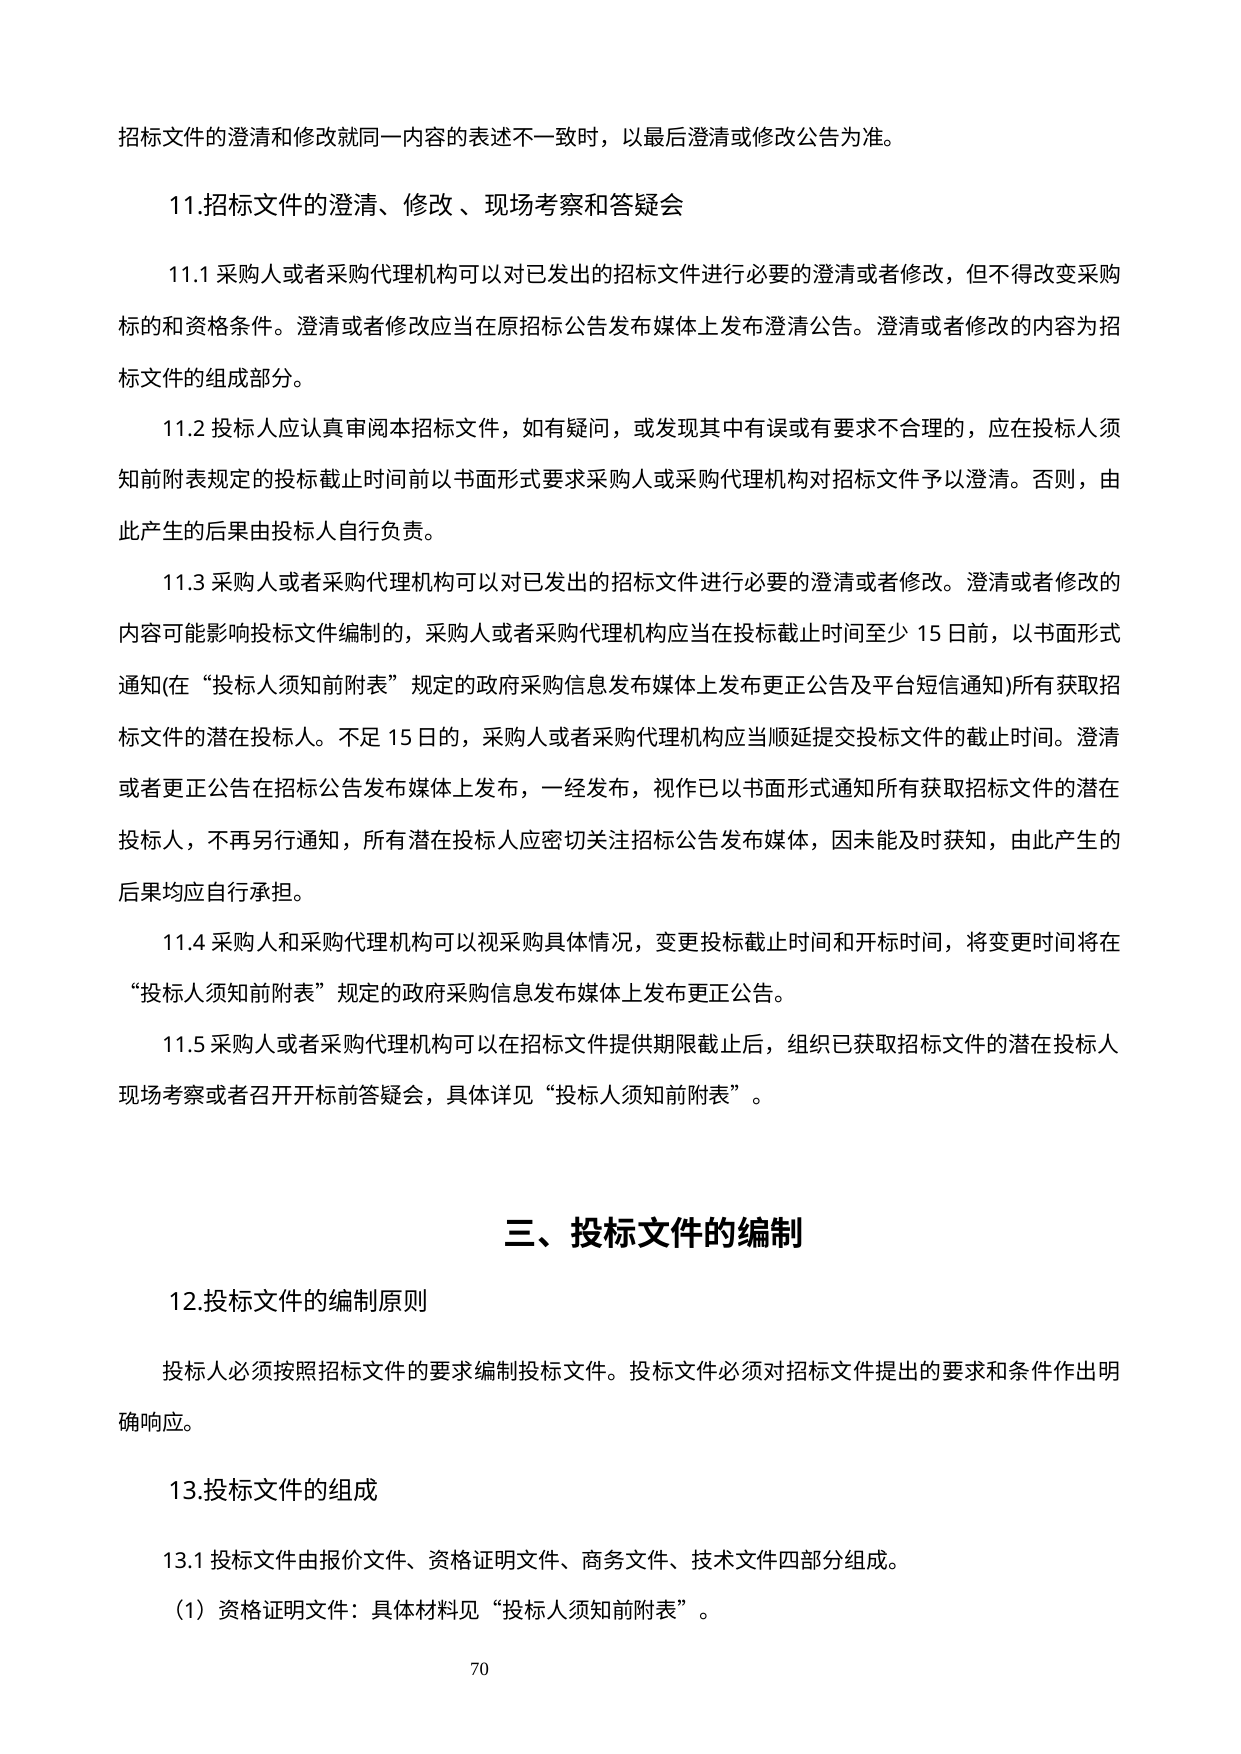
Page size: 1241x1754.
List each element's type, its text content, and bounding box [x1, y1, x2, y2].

text 11.3 采购人或者采购代理机构可以对已发出的招标文件进行必要的澄清或者修改。澄清或者修改的内容可能影响投标文件编制的，采购人或者采购代理机构应当在投标截止时间至少15日前，以书面形式通知(在“投标人须知前附表”规定的政府采购信息发布媒体上发布更正公告及平台短信通知)所有获取招标文件的潜在投标人。不足15日的，采购人或者采购代理机构应当顺延提交投标文件的截止时间。澄清或者更正公告在招标公告发布媒体上发布，一经发布，视作已以书面形式通知所有获取招标文件的潜在投标人，不再另行通知，所有潜在投标人应密切关注招标公告发布媒体，因未能及时获知，由此产生的后果均应自行承担。 [118, 563, 1122, 908]
text 11.5采购人或者采购代理机构可以在招标文件提供期限截止后，组织已获取招标文件的潜在投标人现场考察或者召开开标前答疑会，具体详见“投标人须知前附表”。 [118, 1025, 1122, 1112]
text 13.1投标文件由报价文件、资格证明文件、商务文件、技术文件四部分组成。 [118, 1541, 1122, 1576]
text 投标人必须按照招标文件的要求编制投标文件。投标文件必须对招标文件提出的要求和条件作出明确响应。 [118, 1352, 1122, 1438]
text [118, 118, 1122, 153]
text 11.2 投标人应认真审阅本招标文件，如有疑问，或发现其中有误或有要求不合理的，应在投标人须知前附表规定的投标截止时间前以书面形式要求采购人或采购代理机构对招标文件予以澄清。否则，由此产生的后果由投标人自行负责。 [118, 409, 1122, 547]
text 11.招标文件的澄清、修改 、现场考察和答疑会 [118, 169, 1122, 238]
text 13.投标文件的组成 [118, 1454, 1122, 1523]
subtitle 三、投标文件的编制 [118, 1196, 1122, 1265]
text 11.1采购人或者采购代理机构可以对已发出的招标文件进行必要的澄清或者修改，但不得改变采购标的和资格条件。澄清或者修改应当在原招标公告发布媒体上发布澄清公告。澄清或者修改的内容为招标文件的组成部分。 [118, 256, 1122, 394]
text 12.投标文件的编制原则 [118, 1265, 1122, 1334]
text 11.4 采购人和采购代理机构可以视采购具体情况，变更投标截止时间和开标时间，将变更时间将在“投标人须知前附表”规定的政府采购信息发布媒体上发布更正公告。 [118, 923, 1122, 1009]
text （1）资格证明文件：具体材料见“投标人须知前附表”。 [118, 1592, 1122, 1626]
